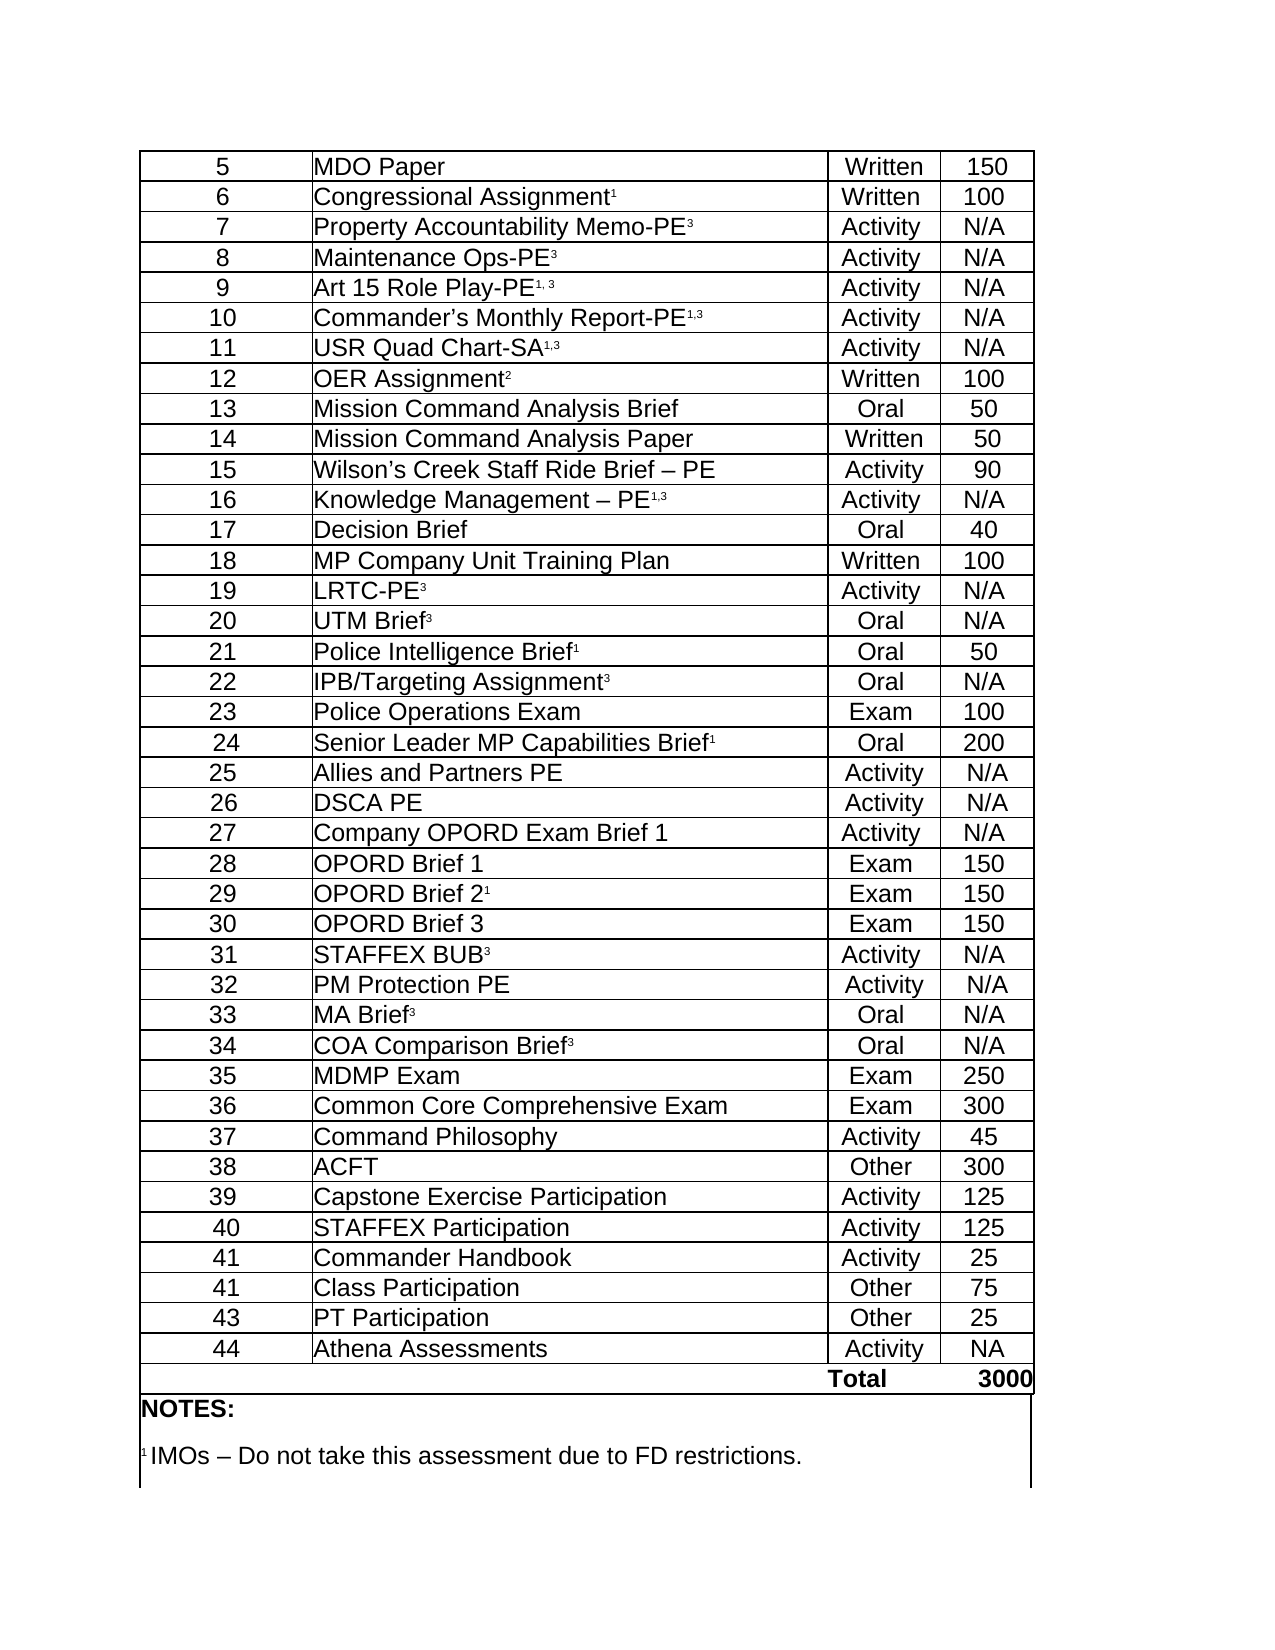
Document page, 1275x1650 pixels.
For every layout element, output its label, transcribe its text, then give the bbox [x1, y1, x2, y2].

table_cell Activity [829, 333, 940, 362]
table_cell Command Philosophy [313, 1122, 827, 1150]
table_cell Decision Brief [313, 515, 827, 544]
table_cell 20 [141, 606, 312, 635]
table_cell 25 [141, 758, 312, 787]
table_cell 34 [141, 1031, 312, 1059]
table_cell ACFT [313, 1152, 827, 1181]
table_cell 14 [141, 425, 312, 453]
table_cell Written [829, 364, 940, 392]
table_cell 15 [141, 455, 312, 483]
table_cell 150 [941, 910, 1033, 938]
table_cell 1 IMOs – Do not take this assessment due to FD restrictions. [141, 1441, 1030, 1488]
table_cell Activity [829, 788, 940, 817]
table_cell LRTC-PE3 [313, 576, 827, 605]
table_cell 40 [141, 1213, 312, 1241]
table_cell OPORD Brief 3 [313, 910, 827, 938]
table_cell Activity [829, 212, 940, 241]
table_cell N/A [941, 212, 1033, 241]
table_cell 31 [141, 940, 312, 968]
table_cell Wilson’s Creek Staff Ride Brief – PE [313, 455, 827, 483]
table_cell 41 [141, 1243, 312, 1272]
table_cell N/A [941, 818, 1033, 847]
table_cell Exam [829, 697, 940, 726]
table_cell 28 [141, 849, 312, 877]
table_cell Exam [829, 849, 940, 877]
table_cell OER Assignment2 [313, 364, 827, 392]
table_cell Police Intelligence Brief1 [313, 637, 827, 665]
table_cell Activity [829, 1334, 940, 1362]
table_cell Activity [829, 303, 940, 332]
table_cell Capstone Exercise Participation [313, 1182, 827, 1211]
table_cell COA Comparison Brief3 [313, 1031, 827, 1059]
table_cell Other [829, 1152, 940, 1181]
table_cell Activity [829, 576, 940, 605]
table_cell Commander Handbook [313, 1243, 827, 1272]
table_cell IPB/Targeting Assignment3 [313, 667, 827, 696]
table_cell 26 [141, 788, 312, 817]
table_cell Oral [829, 728, 940, 756]
table_cell N/A [941, 667, 1033, 696]
table_cell PM Protection PE [313, 970, 827, 999]
table_cell Allies and Partners PE [313, 758, 827, 787]
table_cell 44 [141, 1334, 312, 1362]
table_cell 43 [141, 1303, 312, 1332]
table_cell 32 [141, 970, 312, 999]
table_cell 19 [141, 576, 312, 605]
table_cell Knowledge Management – PE1,3 [313, 485, 827, 514]
table_cell NA [941, 1334, 1033, 1362]
table_cell 125 [941, 1182, 1033, 1211]
table_cell 25 [941, 1243, 1033, 1272]
table_cell 150 [941, 849, 1033, 877]
table_cell Oral [829, 606, 940, 635]
table_cell 27 [141, 818, 312, 847]
table_cell Congressional Assignment1 [313, 182, 827, 211]
table_cell Exam [829, 1091, 940, 1120]
table_cell 10 [141, 303, 312, 332]
table_cell 50 [941, 425, 1033, 453]
table_cell 16 [141, 485, 312, 514]
table_cell Activity [829, 970, 940, 999]
table_cell 50 [941, 637, 1033, 665]
table_cell 39 [141, 1182, 312, 1211]
table_cell 8 [141, 243, 312, 271]
table_cell Activity [829, 243, 940, 271]
table_cell Exam [829, 910, 940, 938]
table_cell Senior Leader MP Capabilities Brief1 [313, 728, 827, 756]
table_cell 40 [941, 515, 1033, 544]
table_cell 37 [141, 1122, 312, 1150]
table_cell 100 [941, 182, 1033, 211]
table_cell Oral [829, 1031, 940, 1059]
table_cell 24 [141, 728, 312, 756]
table_cell Total 3000 [141, 1364, 1033, 1393]
table_cell 75 [941, 1273, 1033, 1302]
table_cell Activity [829, 455, 940, 483]
table_cell Other [829, 1303, 940, 1332]
table_cell Activity [829, 485, 940, 514]
table_cell Exam [829, 1061, 940, 1090]
table_cell 35 [141, 1061, 312, 1090]
table_cell Oral [829, 667, 940, 696]
table_cell Commander’s Monthly Report-PE1,3 [313, 303, 827, 332]
table_cell Activity [829, 1122, 940, 1150]
table_cell 23 [141, 697, 312, 726]
table_cell STAFFEX BUB3 [313, 940, 827, 968]
table_cell 30 [141, 910, 312, 938]
table_cell Athena Assessments [313, 1334, 827, 1362]
table_cell N/A [941, 333, 1033, 362]
table_cell 36 [141, 1091, 312, 1120]
table_cell Written [829, 152, 940, 180]
table_cell 29 [141, 879, 312, 908]
table_cell 17 [141, 515, 312, 544]
table_cell Oral [829, 394, 940, 423]
table_cell 12 [141, 364, 312, 392]
table_cell 21 [141, 637, 312, 665]
table_cell 50 [941, 394, 1033, 423]
table_cell Written [829, 182, 940, 211]
table_cell 41 [141, 1273, 312, 1302]
table_cell Activity [829, 940, 940, 968]
table_cell 45 [941, 1122, 1033, 1150]
table_cell 300 [941, 1091, 1033, 1120]
table_cell Police Operations Exam [313, 697, 827, 726]
table_cell N/A [941, 1031, 1033, 1059]
table_cell 150 [941, 152, 1033, 180]
table_cell 6 [141, 182, 312, 211]
table_cell Other [829, 1273, 940, 1302]
table_cell Activity [829, 818, 940, 847]
table_cell 18 [141, 546, 312, 574]
table_cell MDMP Exam [313, 1061, 827, 1090]
table_cell N/A [941, 243, 1033, 271]
table_cell 13 [141, 394, 312, 423]
table_cell Property Accountability Memo-PE3 [313, 212, 827, 241]
table_cell 100 [941, 364, 1033, 392]
table_cell 200 [941, 728, 1033, 756]
table_cell OPORD Brief 1 [313, 849, 827, 877]
table_cell Common Core Comprehensive Exam [313, 1091, 827, 1120]
table_cell Activity [829, 1182, 940, 1211]
table_cell 25 [941, 1303, 1033, 1332]
table_cell 38 [141, 1152, 312, 1181]
table_cell 250 [941, 1061, 1033, 1090]
table_cell USR Quad Chart-SA1,3 [313, 333, 827, 362]
table_cell Exam [829, 879, 940, 908]
table_cell UTM Brief3 [313, 606, 827, 635]
table_cell 5 [141, 152, 312, 180]
table_cell STAFFEX Participation [313, 1213, 827, 1241]
table_cell PT Participation [313, 1303, 827, 1332]
table_cell 33 [141, 1000, 312, 1029]
table_cell Oral [829, 637, 940, 665]
table_cell 7 [141, 212, 312, 241]
table_cell N/A [941, 273, 1033, 302]
table_cell Company OPORD Exam Brief 1 [313, 818, 827, 847]
table_cell 90 [941, 455, 1033, 483]
table_cell DSCA PE [313, 788, 827, 817]
table_cell Oral [829, 1000, 940, 1029]
table_cell Activity [829, 1243, 940, 1272]
table_cell MDO Paper [313, 152, 827, 180]
table_cell Mission Command Analysis Brief [313, 394, 827, 423]
table_cell Activity [829, 758, 940, 787]
table_cell N/A [941, 303, 1033, 332]
table_cell 125 [941, 1213, 1033, 1241]
table_cell 22 [141, 667, 312, 696]
table_cell 300 [941, 1152, 1033, 1181]
table_cell Activity [829, 273, 940, 302]
table_cell Maintenance Ops-PE3 [313, 243, 827, 271]
table_cell N/A [941, 576, 1033, 605]
table_cell 11 [141, 333, 312, 362]
table_cell N/A [941, 1000, 1033, 1029]
table_cell 100 [941, 546, 1033, 574]
table_cell N/A [941, 606, 1033, 635]
table_cell N/A [941, 788, 1033, 817]
table_cell N/A [941, 485, 1033, 514]
table_cell 150 [941, 879, 1033, 908]
table_cell 9 [141, 273, 312, 302]
table_cell MA Brief3 [313, 1000, 827, 1029]
table_cell Art 15 Role Play-PE1, 3 [313, 273, 827, 302]
table_cell Oral [829, 515, 940, 544]
table_cell Activity [829, 1213, 940, 1241]
table_cell OPORD Brief 21 [313, 879, 827, 908]
table_cell NOTES: [141, 1395, 1030, 1441]
table_cell Class Participation [313, 1273, 827, 1302]
table_cell N/A [941, 940, 1033, 968]
table_cell N/A [941, 758, 1033, 787]
table_cell N/A [941, 970, 1033, 999]
table_cell MP Company Unit Training Plan [313, 546, 827, 574]
table_cell Written [829, 425, 940, 453]
table_cell Mission Command Analysis Paper [313, 425, 827, 453]
table_cell 100 [941, 697, 1033, 726]
table_cell Written [829, 546, 940, 574]
